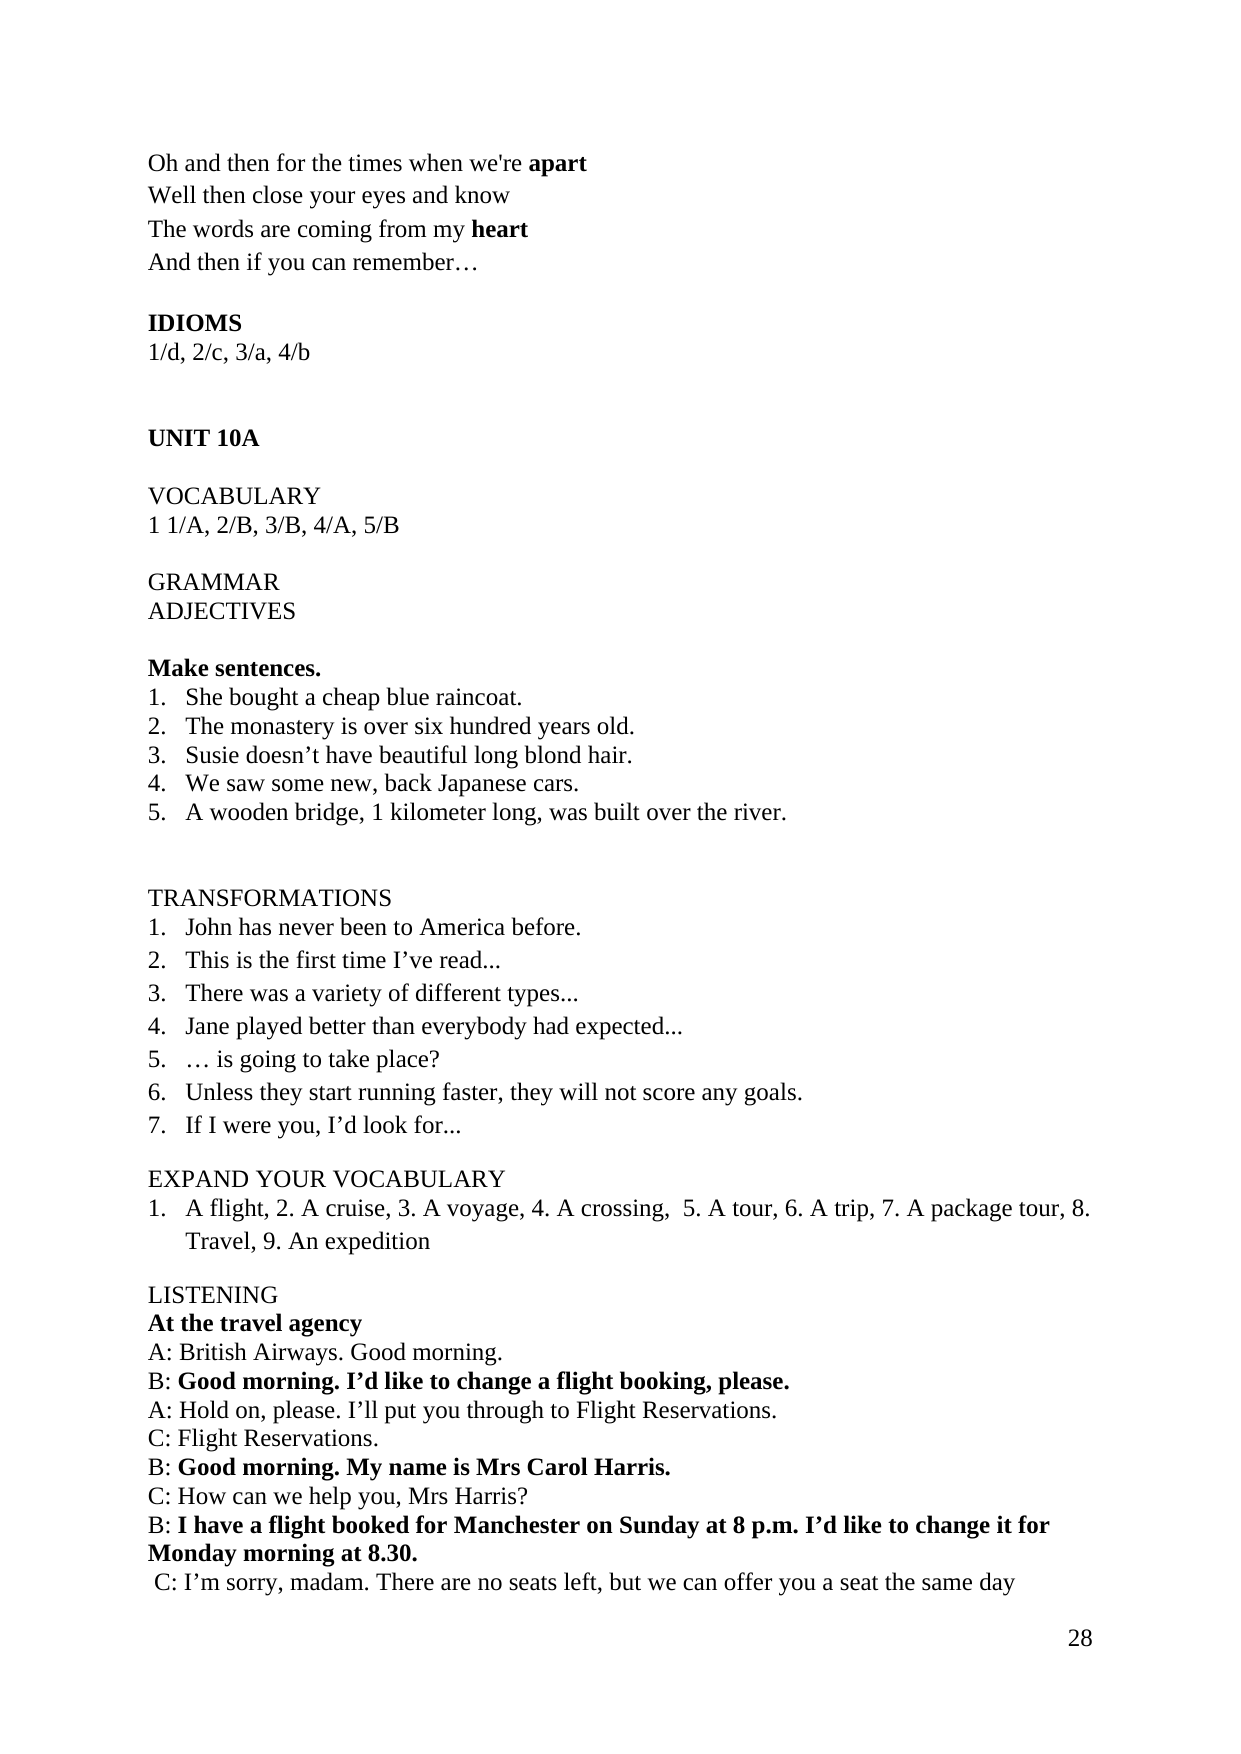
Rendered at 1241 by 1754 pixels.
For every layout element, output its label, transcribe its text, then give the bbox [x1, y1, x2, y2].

list The monastery is over six hundred years old. [148, 711, 1093, 740]
text 1 1/A, 2/B, 3/B, 4/A, 5/B [148, 510, 1093, 538]
text 1/d, 2/c, 3/a, 4/b [148, 337, 1093, 366]
text VOCABULARY [148, 481, 1093, 510]
text B: I have a flight booked for Manchester on Sunday at 8 p.m. I’d like to change it for Monday morning at 8.30. [148, 1510, 1093, 1567]
text ADJECTIVES [148, 596, 1093, 625]
list … is going to take place? [148, 1044, 1093, 1073]
text A: British Airways. Good morning. [148, 1337, 1093, 1366]
text Make sentences. [148, 653, 1093, 682]
list A wooden bridge, 1 kilometer long, was built over the river. [148, 797, 1093, 826]
text GRAMMAR [148, 567, 1093, 596]
text IDIOMS [148, 308, 1093, 337]
list John has never been to America before. [148, 912, 1093, 941]
list We saw some new, back Japanese cars. [148, 768, 1093, 797]
text At the travel agency [148, 1308, 1093, 1337]
list She bought a cheap blue raincoat. [148, 682, 1093, 711]
text UNIT 10A [148, 423, 1093, 452]
text EXPAND YOUR VOCABULARY [148, 1164, 1093, 1193]
text B: Good morning. I’d like to change a flight booking, please. [148, 1366, 1093, 1395]
list This is the first time I’ve read... [148, 945, 1093, 974]
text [148, 148, 1093, 275]
text B: Good morning. My name is Mrs Carol Harris. [148, 1452, 1093, 1481]
list Susie doesn’t have beautiful long blond hair. [148, 740, 1093, 768]
text C: Flight Reservations. [148, 1423, 1093, 1452]
list Jane played better than everybody had expected... [148, 1011, 1093, 1040]
text A: Hold on, please. I’ll put you through to Flight Reservations. [148, 1395, 1093, 1423]
text TRANSFORMATIONS [148, 883, 1093, 912]
list If I were you, I’d look for... [148, 1110, 1093, 1139]
list Unless they start running faster, they will not score any goals. [148, 1077, 1093, 1106]
text C: How can we help you, Mrs Harris? [148, 1481, 1093, 1510]
list There was a variety of different types... [148, 978, 1093, 1007]
text C: I’m sorry, madam. There are no seats left, but we can offer you a seat the same day [148, 1567, 1093, 1596]
list A flight, 2. A cruise, 3. A voyage, 4. A crossing, 5. A tour, 6. A trip, 7. A package tour, 8. Travel, 9. An expedition [148, 1193, 1093, 1255]
text LISTENING [148, 1280, 1093, 1308]
